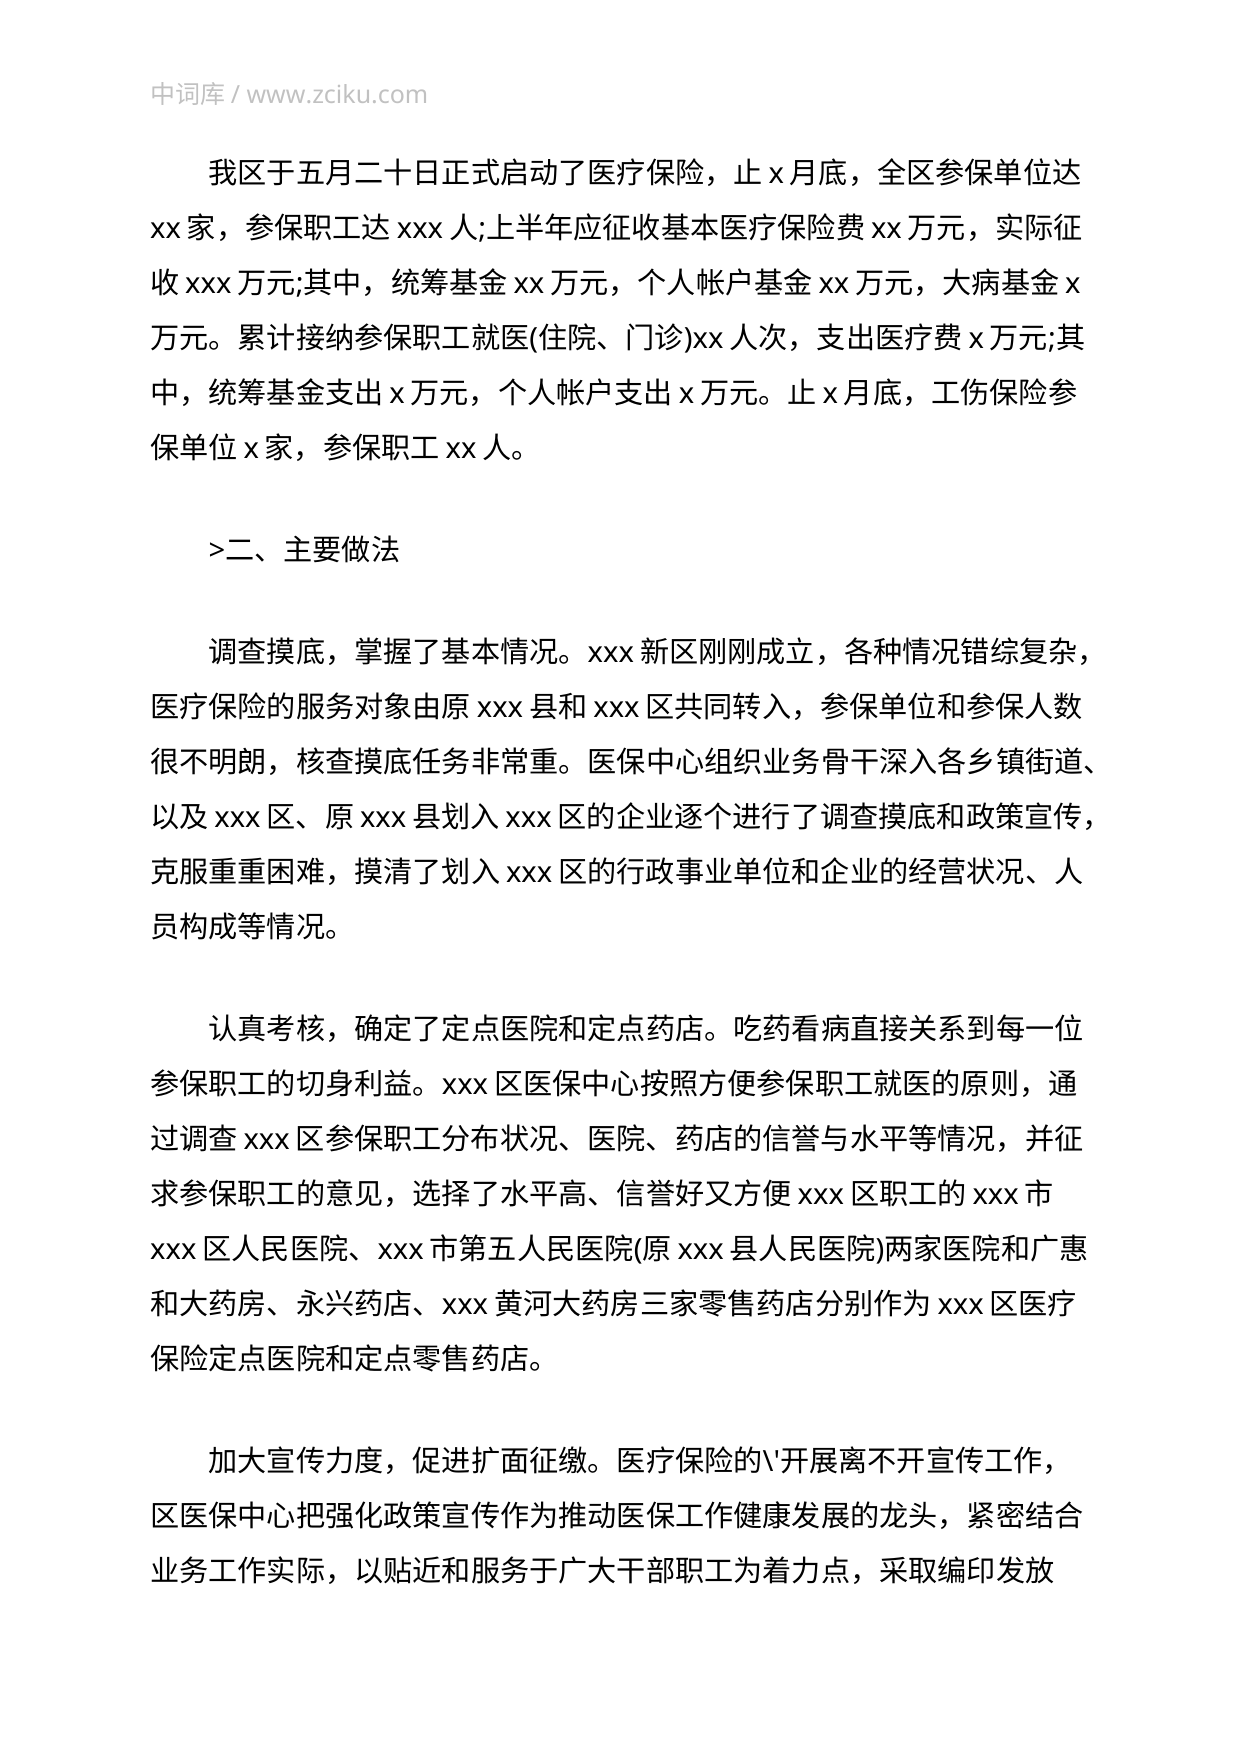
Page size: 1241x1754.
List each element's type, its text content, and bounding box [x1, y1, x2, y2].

text >二、主要做法 [150, 527, 1090, 569]
text 认真考核，确定了定点医院和定点药店。吃药看病直接关系到每一位参保职工的切身利益。xxx区医保中心按照方便参保职工就医的原则，通过调查xxx区参保职工分布状况、医院、药店的信誉与水平等情况，并征求参保职工的意见，选择了水平高、信誉好又方便xxx区职工的xxx市xxx区人民医院、xxx市第五人民医院(原xxx县人民医院)两家医院和广惠和大药房、永兴药店、xxx黄河大药房三家零售药店分别作为xxx区医疗保险定点医院和定点零售药店。 [150, 1006, 1090, 1378]
text 调查摸底，掌握了基本情况。xxx新区刚刚成立，各种情况错综复杂，医疗保险的服务对象由原xxx县和xxx区共同转入，参保单位和参保人数很不明朗，核查摸底任务非常重。医保中心组织业务骨干深入各乡镇街道、以及xxx区、原xxx县划入xxx区的企业逐个进行了调查摸底和政策宣传，克服重重困难，摸清了划入xxx区的行政事业单位和企业的经营状况、人员构成等情况。 [150, 629, 1090, 946]
text 我区于五月二十日正式启动了医疗保险，止x月底，全区参保单位达xx家，参保职工达xxx人;上半年应征收基本医疗保险费xx万元，实际征收xxx万元;其中，统筹基金xx万元，个人帐户基金xx万元，大病基金x万元。累计接纳参保职工就医(住院、门诊)xx人次，支出医疗费x万元;其中，统筹基金支出x万元，个人帐户支出x万元。止x月底，工伤保险参保单位x家，参保职工xx人。 [150, 150, 1090, 467]
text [150, 1437, 1090, 1589]
